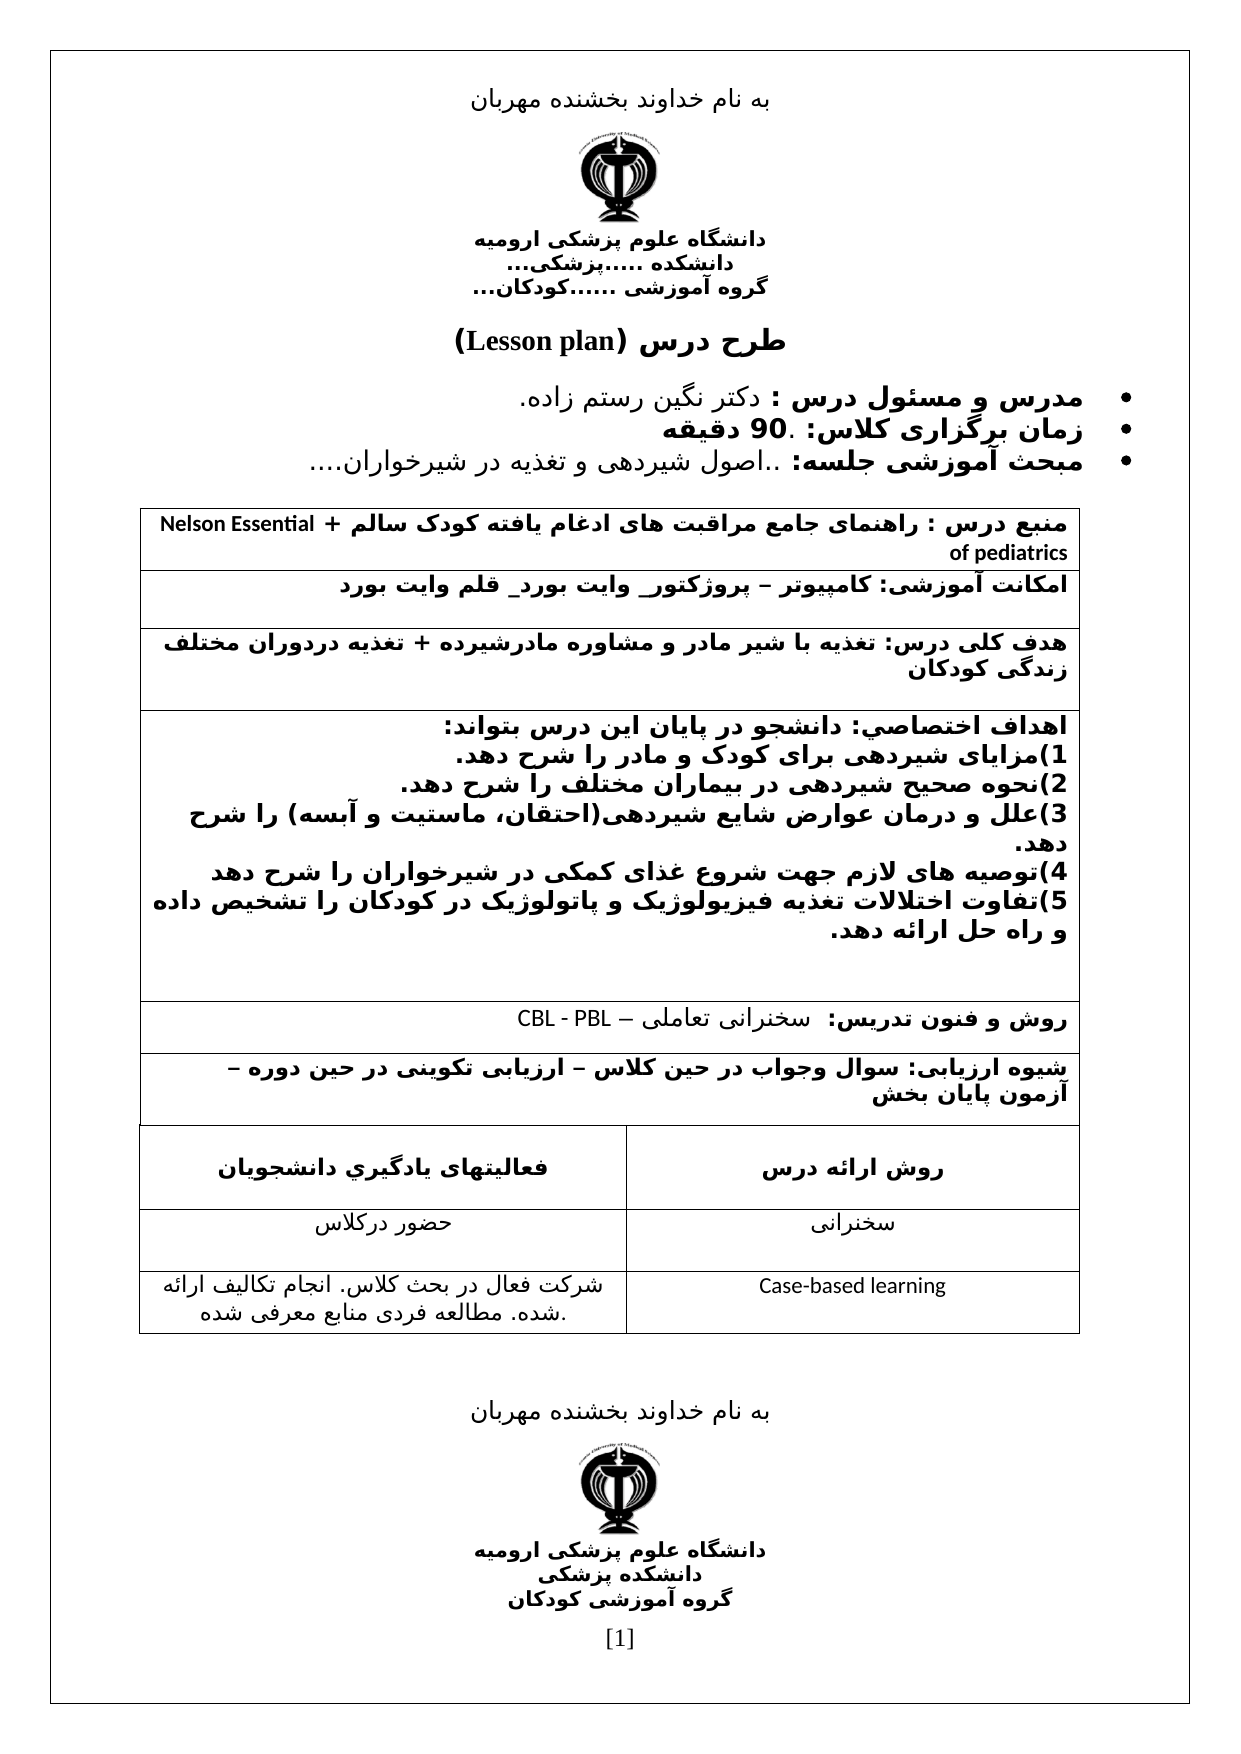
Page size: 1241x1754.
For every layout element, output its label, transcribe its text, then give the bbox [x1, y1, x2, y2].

picture [565, 130, 675, 227]
table_cell امکانت آموزشی: کامپیوتر – پروژکتور_ وایت بورد_ قلم وایت بورد [141, 571, 1079, 628]
title گروه آموزشی ......کودکان... [118, 275, 1122, 299]
title دانشگاه علوم پزشکی ارومیه [118, 227, 1122, 251]
table_cell حضور درکلاس [140, 1210, 626, 1271]
title به نام خداوند بخشنده مهربان [118, 1396, 1122, 1425]
table_cell اهداف اختصاصي: دانشجو در پایان این درس بتواند: 1)مزایای شیردهی برای کودک و مادر را شرح دهد. 2)نحوه صحیح شیردهی در بیماران مختلف را شرح دهد. 3)علل و درمان عوارض شایع شیردهی(احتقان، ماستیت و آبسه) را شرح دهد. 4)توصیه های لازم جهت شروع غذای کمکی در شیرخواران را شرح دهد 5)تفاوت اختلالات تغذیه فیزیولوژیک و پاتولوژیک در کودکان را تشخیص داده و راه حل ارائه دهد. [141, 711, 1079, 1001]
list زمان برگزاری کلاس: .90 دقیقه [118, 413, 1121, 445]
table_cell هدف کلی درس: تغذیه با شیر مادر و مشاوره مادرشیرده + تغذیه دردوران مختلف زندگی کودکان [141, 629, 1079, 710]
table_cell روش ارائه درس [627, 1126, 1079, 1208]
title طرح درس (Lesson plan) [118, 323, 1122, 358]
table_cell شرکت فعال در بحث کلاس. انجام تکالیف ارائه شده. مطالعه فردی منابع معرفی شده. [140, 1272, 626, 1333]
table_cell Case-based learning [627, 1272, 1079, 1333]
table_cell شیوه ارزیابی: سوال وجواب در حین کلاس – ارزیابی تکوینی در حین دوره – آزمون پایان بخش [141, 1054, 1079, 1125]
title دانشگاه علوم پزشکی ارومیه [118, 1538, 1122, 1562]
title گروه آموزشی کودکان [118, 1587, 1122, 1611]
table_cell فعالیتهای يادگيري دانشجویان [140, 1126, 626, 1208]
table_cell روش و فنون تدریس: سخنرانی تعاملی – CBL - PBL [141, 1002, 1079, 1052]
table_cell سخنرانی [627, 1210, 1079, 1271]
title دانشکده .....پزشکی... [118, 251, 1122, 275]
picture [565, 1441, 675, 1539]
list مبحث آموزشی جلسه: ..اصول شیردهی و تغذیه در شیرخواران.... [118, 445, 1121, 476]
title به نام خداوند بخشنده مهربان [118, 84, 1122, 113]
title دانشکده پزشکی [118, 1562, 1122, 1587]
list مدرس و مسئول درس : دکتر نگین رستم زاده. [118, 382, 1121, 413]
table_header منبع درس : راهنمای جامع مراقبت های ادغام یافته کودک سالم + Nelson Essential of pediatrics [141, 509, 1079, 570]
